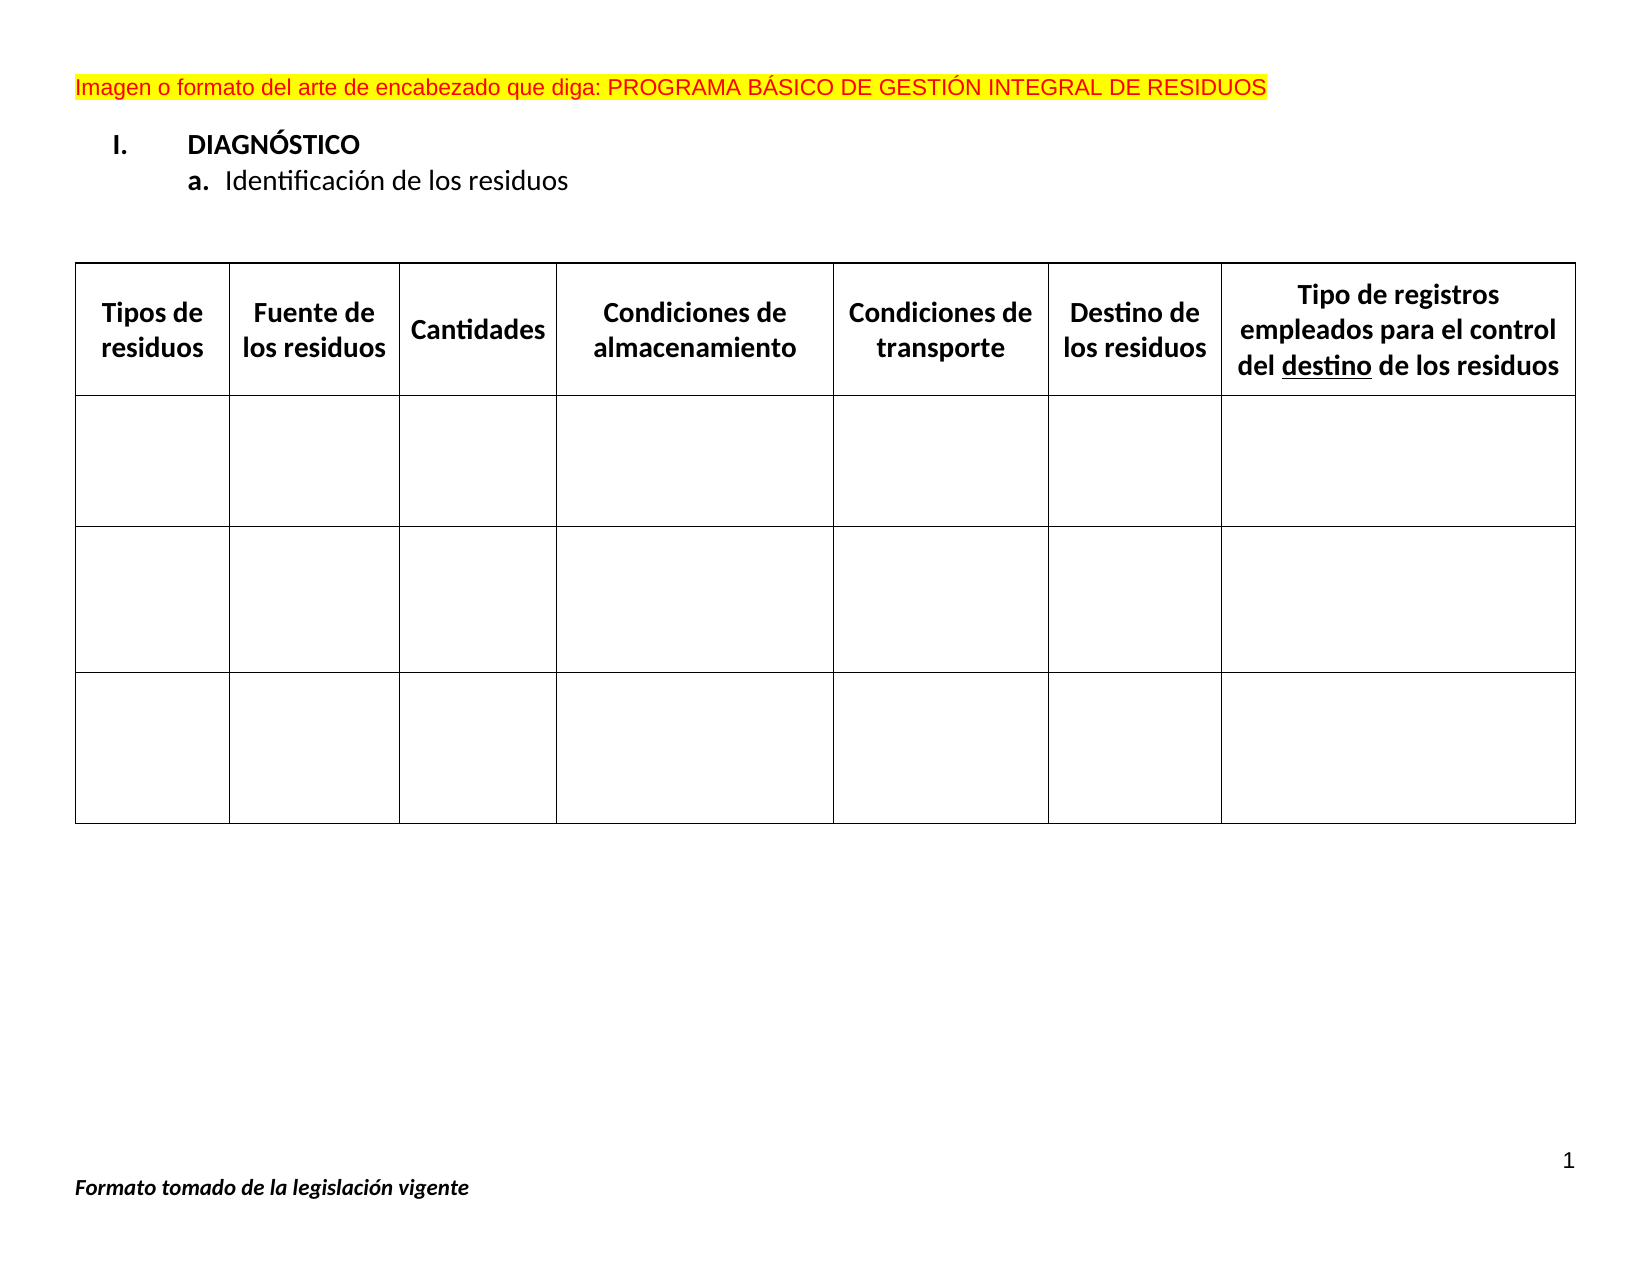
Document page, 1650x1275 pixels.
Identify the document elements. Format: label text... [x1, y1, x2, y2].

table_cell [76, 396, 229, 526]
table_cell [76, 673, 229, 823]
table_header Fuente de los residuos [230, 264, 399, 395]
table_cell [400, 527, 556, 672]
table_cell [230, 527, 399, 672]
table_cell [1049, 527, 1221, 672]
table_cell [834, 396, 1048, 526]
table_cell [834, 673, 1048, 823]
table_cell [834, 527, 1048, 672]
table_cell [400, 396, 556, 526]
table_header Cantidades [400, 264, 556, 395]
table_cell [1049, 673, 1221, 823]
table_cell [230, 396, 399, 526]
table_header Tipos de residuos [76, 264, 229, 395]
table_cell [1222, 673, 1575, 823]
table_header Destino de los residuos [1049, 264, 1221, 395]
table_header Condiciones de almacenamiento [557, 264, 833, 395]
table_cell [557, 673, 833, 823]
list Identificación de los residuos [187, 162, 1575, 198]
table_cell [557, 527, 833, 672]
table_cell [230, 673, 399, 823]
table_cell [76, 527, 229, 672]
table_header Condiciones de transporte [834, 264, 1048, 395]
table_cell [400, 673, 556, 823]
table_cell [1222, 527, 1575, 672]
list DIAGNÓSTICO [112, 126, 1575, 162]
table_cell [1222, 396, 1575, 526]
table_header Tipo de registros empleados para el control del destino de los residuos [1222, 264, 1575, 395]
table_cell [1049, 396, 1221, 526]
table_cell [557, 396, 833, 526]
